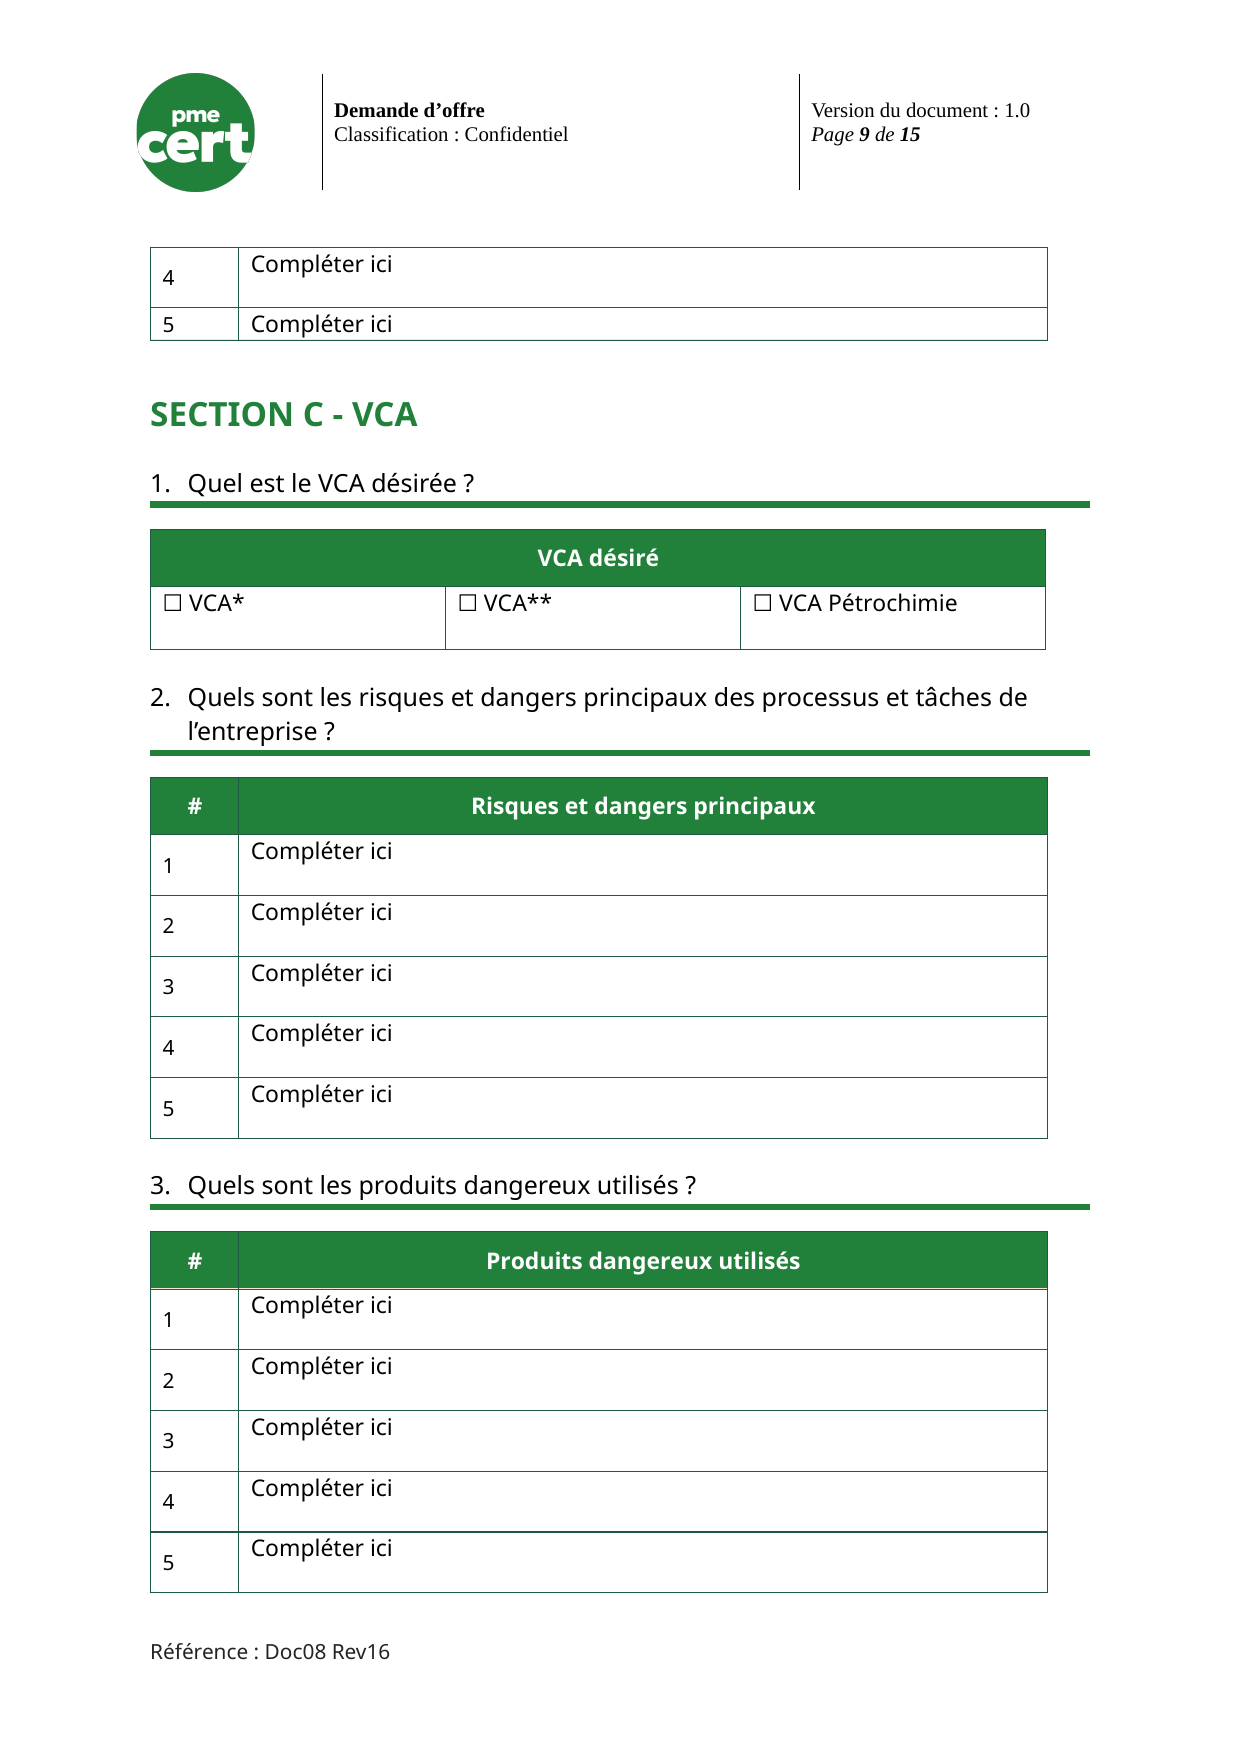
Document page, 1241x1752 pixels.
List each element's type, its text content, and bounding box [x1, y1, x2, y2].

table_header # [151, 778, 238, 834]
subtitle SECTION C - VCA [150, 391, 1090, 436]
table_header Risques et dangers principaux [239, 778, 1047, 834]
subtitle Quel est le VCA désirée ? [150, 465, 1090, 501]
table_cell 4 [151, 1017, 238, 1077]
subtitle Quels sont les risques et dangers principaux des processus et tâches de l’entreprise ? [150, 679, 1090, 750]
table_header VCA désiré [151, 530, 1045, 586]
table_cell VCA Pétrochimie [741, 587, 1045, 649]
table_header Produits dangereux utilisés [239, 1232, 1047, 1288]
table_cell 4 [151, 248, 238, 307]
table_cell Compléter ici [239, 1290, 1047, 1349]
table_cell 3 [151, 1411, 238, 1471]
table_cell 5 [151, 1533, 238, 1592]
table_cell Compléter ici [239, 1350, 1047, 1410]
table_cell 1 [151, 835, 238, 895]
table_cell Compléter ici [239, 1078, 1047, 1138]
subtitle Quels sont les produits dangereux utilisés ? [150, 1168, 1090, 1204]
table_cell 5 [151, 1078, 238, 1138]
table_cell 2 [151, 896, 238, 956]
table_cell Compléter ici [239, 957, 1047, 1016]
table_cell VCA** [446, 587, 740, 649]
table_cell 3 [151, 957, 238, 1016]
picture [136, 73, 255, 192]
table_cell Compléter ici [239, 1533, 1047, 1592]
table_cell Compléter ici [239, 896, 1047, 956]
table_header # [151, 1232, 238, 1288]
table_cell Compléter ici [239, 1411, 1047, 1471]
table_cell Compléter ici [239, 248, 1047, 307]
table_cell Compléter ici [239, 835, 1047, 895]
table_cell 4 [151, 1472, 238, 1531]
table_cell Compléter ici [239, 308, 1047, 339]
table_cell VCA* [151, 587, 445, 649]
table_cell 2 [151, 1350, 238, 1410]
table_cell 1 [151, 1290, 238, 1349]
table_cell Compléter ici [239, 1017, 1047, 1077]
table_cell Compléter ici [239, 1472, 1047, 1531]
table_cell 5 [151, 308, 238, 339]
